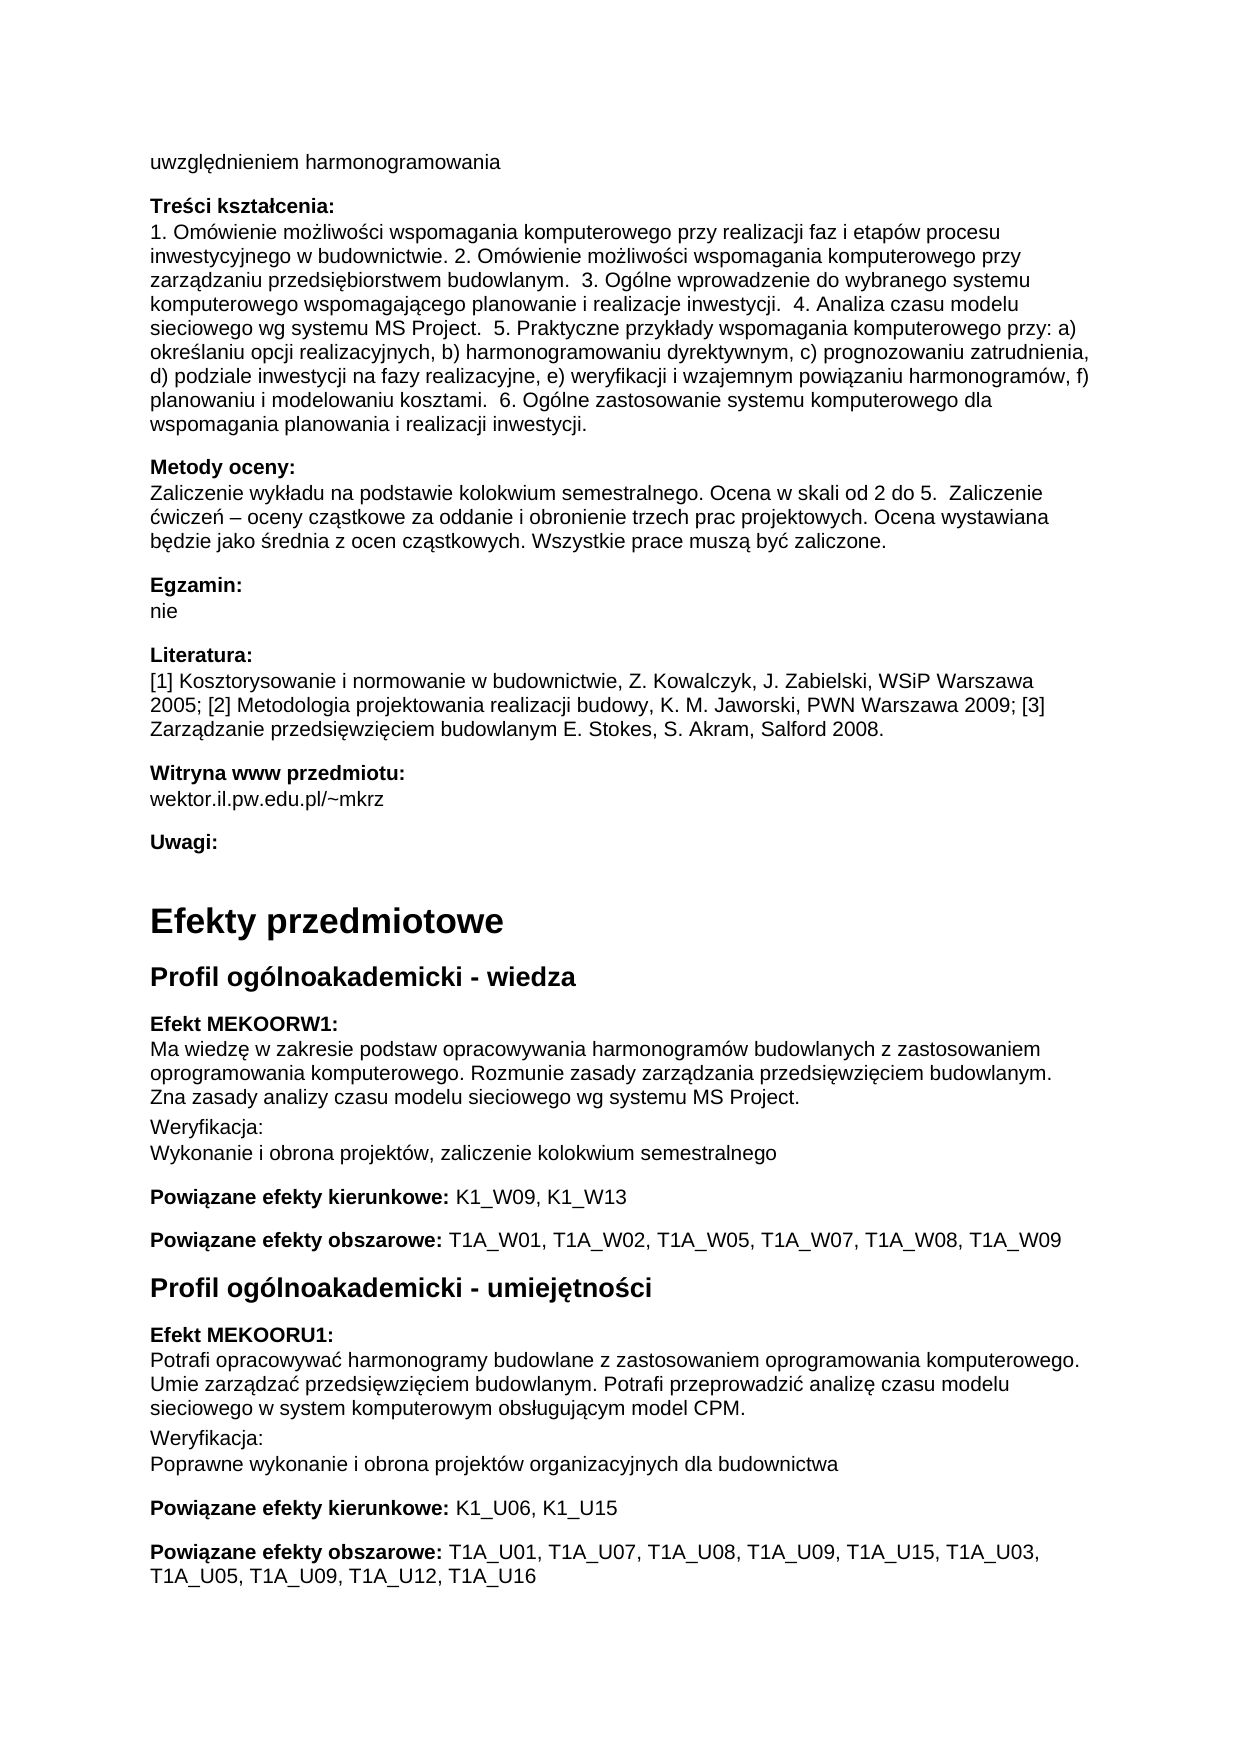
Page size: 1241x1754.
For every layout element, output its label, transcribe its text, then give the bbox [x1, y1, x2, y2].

text Weryfikacja: [150, 1115, 1090, 1139]
text Metody oceny: [150, 455, 1090, 479]
text Egzamin: [150, 573, 1090, 597]
text Ma wiedzę w zakresie podstaw opracowywania harmonogramów budowlanych z zastosowaniem oprogramowania komputerowego. Rozmunie zasady zarządzania przedsięwzięciem budowlanym. Zna zasady analizy czasu modelu sieciowego wg systemu MS Project. [150, 1037, 1090, 1108]
text Powiązane efekty obszarowe: T1A_U01, T1A_U07, T1A_U08, T1A_U09, T1A_U15, T1A_U03, T1A_U05, T1A_U09, T1A_U12, T1A_U16 [150, 1540, 1090, 1588]
text Potrafi opracowywać harmonogramy budowlane z zastosowaniem oprogramowania komputerowego. Umie zarządzać przedsięwzięciem budowlanym. Potrafi przeprowadzić analizę czasu modelu sieciowego w system komputerowym obsługującym model CPM. [150, 1348, 1090, 1420]
text Witryna www przedmiotu: [150, 760, 1090, 784]
text Wykonanie i obrona projektów, zaliczenie kolokwium semestralnego [150, 1141, 1090, 1165]
text nie [150, 599, 1090, 623]
text Powiązane efekty kierunkowe: K1_W09, K1_W13 [150, 1184, 1090, 1208]
text Powiązane efekty obszarowe: T1A_W01, T1A_W02, T1A_W05, T1A_W07, T1A_W08, T1A_W09 [150, 1228, 1090, 1252]
text Efekt MEKOORW1: [150, 1012, 1090, 1036]
text Poprawne wykonanie i obrona projektów organizacyjnych dla budownictwa [150, 1452, 1090, 1476]
text Efekt MEKOORU1: [150, 1323, 1090, 1347]
text Powiązane efekty kierunkowe: K1_U06, K1_U15 [150, 1496, 1090, 1520]
subtitle Profil ogólnoakademicki - umiejętności [150, 1272, 1090, 1303]
text Weryfikacja: [150, 1426, 1090, 1450]
text 1. Omówienie możliwości wspomagania komputerowego przy realizacji faz i etapów procesu inwestycyjnego w budownictwie. 2. Omówienie możliwości wspomagania komputerowego przy zarządzaniu przedsiębiorstwem budowlanym. 3. Ogólne wprowadzenie do wybranego systemu komputerowego wspomagającego planowanie i realizacje inwestycji. 4. Analiza czasu modelu sieciowego wg systemu MS Project. 5. Praktyczne przykłady wspomagania komputerowego przy: a) określaniu opcji realizacyjnych, b) harmonogramowaniu dyrektywnym, c) prognozowaniu zatrudnienia, d) podziale inwestycji na fazy realizacyjne, e) weryfikacji i wzajemnym powiązaniu harmonogramów, f) planowaniu i modelowaniu kosztami. 6. Ogólne zastosowanie systemu komputerowego dla wspomagania planowania i realizacji inwestycji. [150, 220, 1090, 435]
text Treści kształcenia: [150, 194, 1090, 218]
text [150, 150, 1090, 174]
subtitle Profil ogólnoakademicki - wiedza [150, 961, 1090, 992]
text Literatura: [150, 643, 1090, 667]
text [1] Kosztorysowanie i normowanie w budownictwie, Z. Kowalczyk, J. Zabielski, WSiP Warszawa 2005; [2] Metodologia projektowania realizacji budowy, K. M. Jaworski, PWN Warszawa 2009; [3] Zarządzanie przedsięwzięciem budowlanym E. Stokes, S. Akram, Salford 2008. [150, 669, 1090, 741]
subtitle Efekty przedmiotowe [150, 900, 1090, 941]
text Zaliczenie wykładu na podstawie kolokwium semestralnego. Ocena w skali od 2 do 5. Zaliczenie ćwiczeń – oceny cząstkowe za oddanie i obronienie trzech prac projektowych. Ocena wystawiana będzie jako średnia z ocen cząstkowych. Wszystkie prace muszą być zaliczone. [150, 481, 1090, 553]
text wektor.il.pw.edu.pl/~mkrz [150, 786, 1090, 810]
text Uwagi: [150, 830, 1090, 854]
